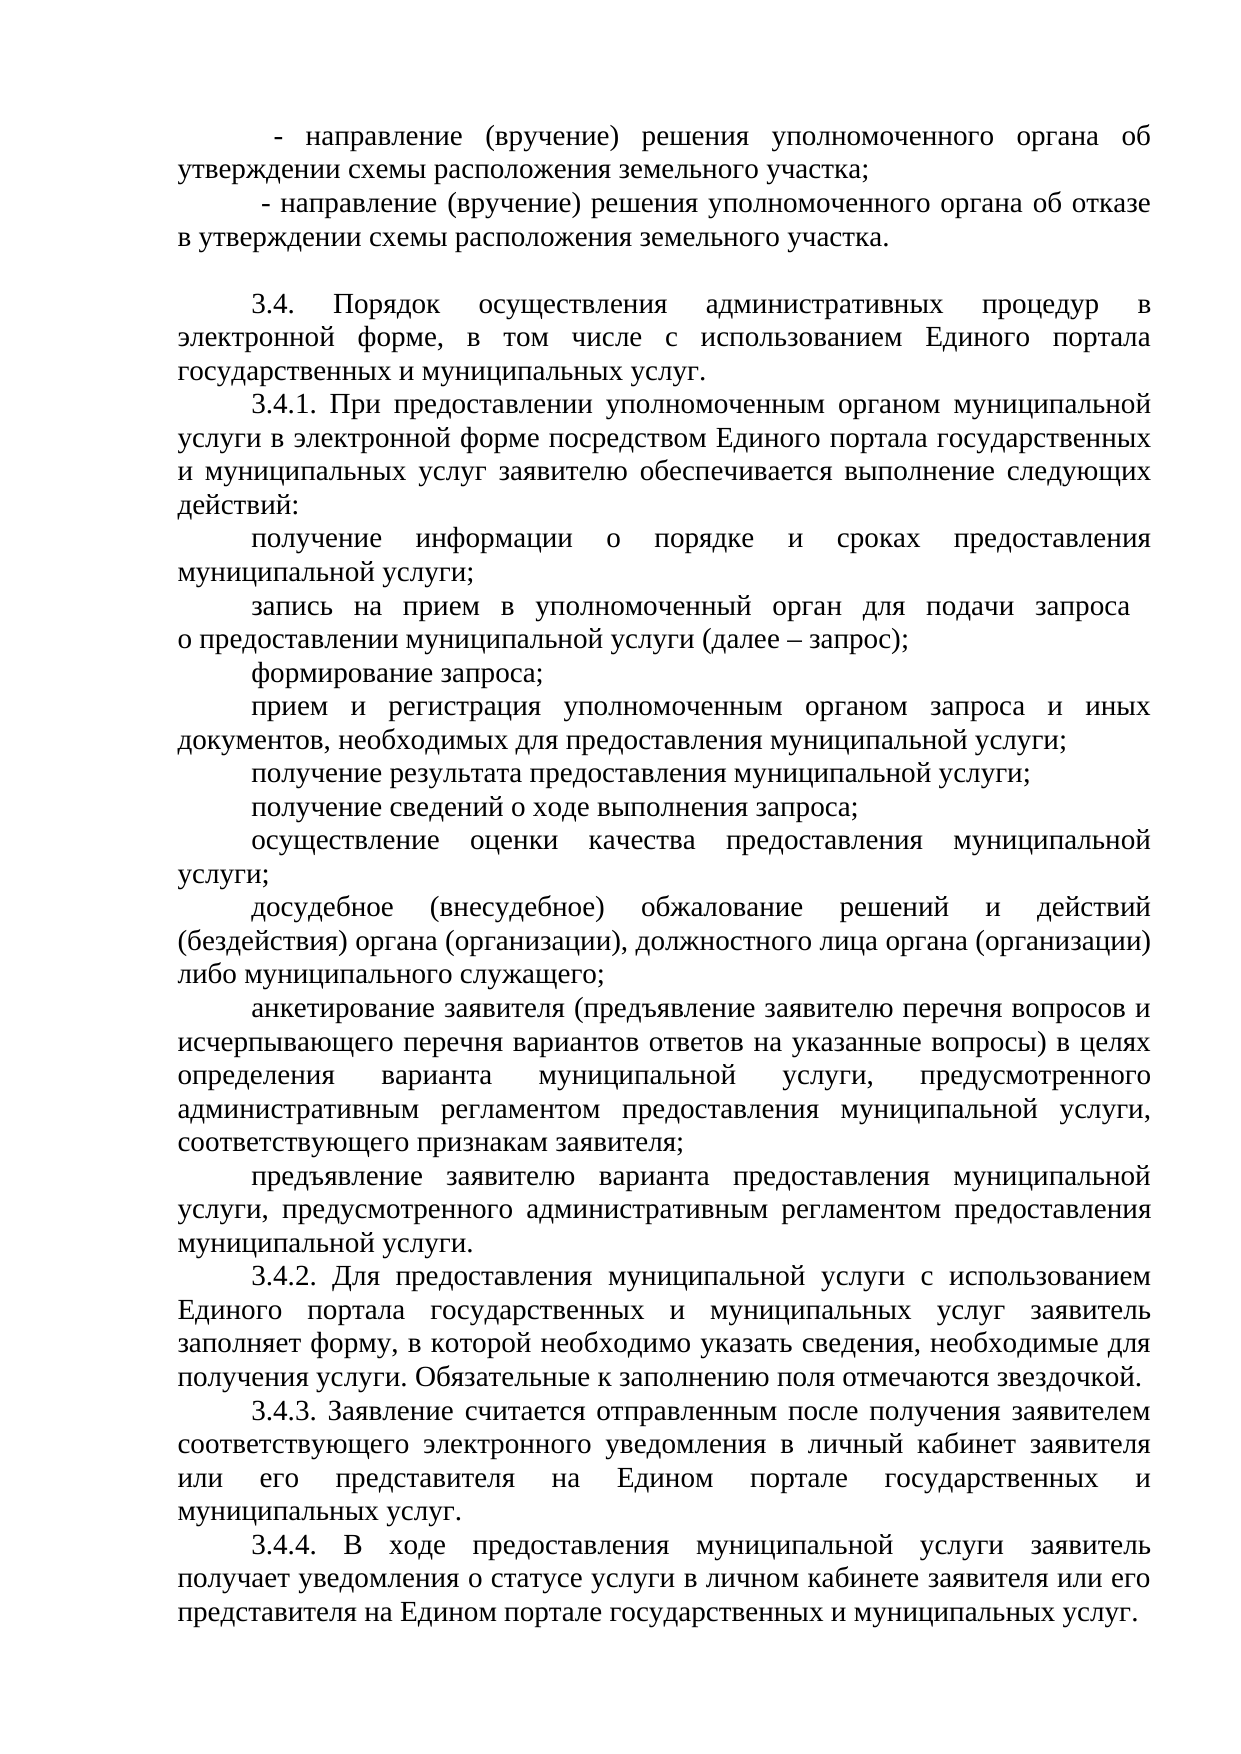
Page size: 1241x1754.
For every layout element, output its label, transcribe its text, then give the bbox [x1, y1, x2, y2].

text формирование запроса; [177, 655, 1152, 688]
text 3.4.1. При предоставлении уполномоченным органом муниципальной услуги в электронной форме посредством Единого портала государственных и муниципальных услуг заявителю обеспечивается выполнение следующих действий: [177, 386, 1152, 521]
text 3.4. Порядок осуществления административных процедур в электронной форме, в том числе с использованием Единого портала государственных и муниципальных услуг. [177, 286, 1152, 386]
text - направление (вручение) решения уполномоченного органа об утверждении схемы расположения земельного участка; [177, 118, 1152, 185]
text получение сведений о ходе выполнения запроса; [177, 789, 1152, 822]
text анкетирование заявителя (предъявление заявителю перечня вопросов и исчерпывающего перечня вариантов ответов на указанные вопросы) в целях определения варианта муниципальной услуги, предусмотренного административным регламентом предоставления муниципальной услуги, соответствующего признакам заявителя; [177, 990, 1152, 1158]
text 3.4.4. В ходе предоставления муниципальной услуги заявитель получает уведомления о статусе услуги в личном кабинете заявителя или его представителя на Едином портале государственных и муниципальных услуг. [177, 1527, 1152, 1627]
text 3.4.3. Заявление считается отправленным после получения заявителем соответствующего электронного уведомления в личный кабинет заявителя или его представителя на Едином портале государственных и муниципальных услуг. [177, 1393, 1152, 1527]
text получение информации о порядке и сроках предоставления муниципальной услуги; [177, 521, 1152, 588]
text - направление (вручение) решения уполномоченного органа об отказе в утверждении схемы расположения земельного участка. [177, 185, 1152, 252]
text получение результата предоставления муниципальной услуги; [177, 755, 1152, 789]
text предъявление заявителю варианта предоставления муниципальной услуги, предусмотренного административным регламентом предоставления муниципальной услуги. [177, 1158, 1152, 1258]
text осуществление оценки качества предоставления муниципальной услуги; [177, 822, 1152, 889]
text досудебное (внесудебное) обжалование решений и действий (бездействия) органа (организации), должностного лица органа (организации) либо муниципального служащего; [177, 889, 1152, 990]
text запись на прием в уполномоченный орган для подачи запроса о предоставлении муниципальной услуги (далее – запрос); [177, 588, 1152, 655]
text прием и регистрация уполномоченным органом запроса и иных документов, необходимых для предоставления муниципальной услуги; [177, 688, 1152, 755]
text 3.4.2. Для предоставления муниципальной услуги с использованием Единого портала государственных и муниципальных услуг заявитель заполняет форму, в которой необходимо указать сведения, необходимые для получения услуги. Обязательные к заполнению поля отмечаются звездочкой. [177, 1258, 1152, 1393]
